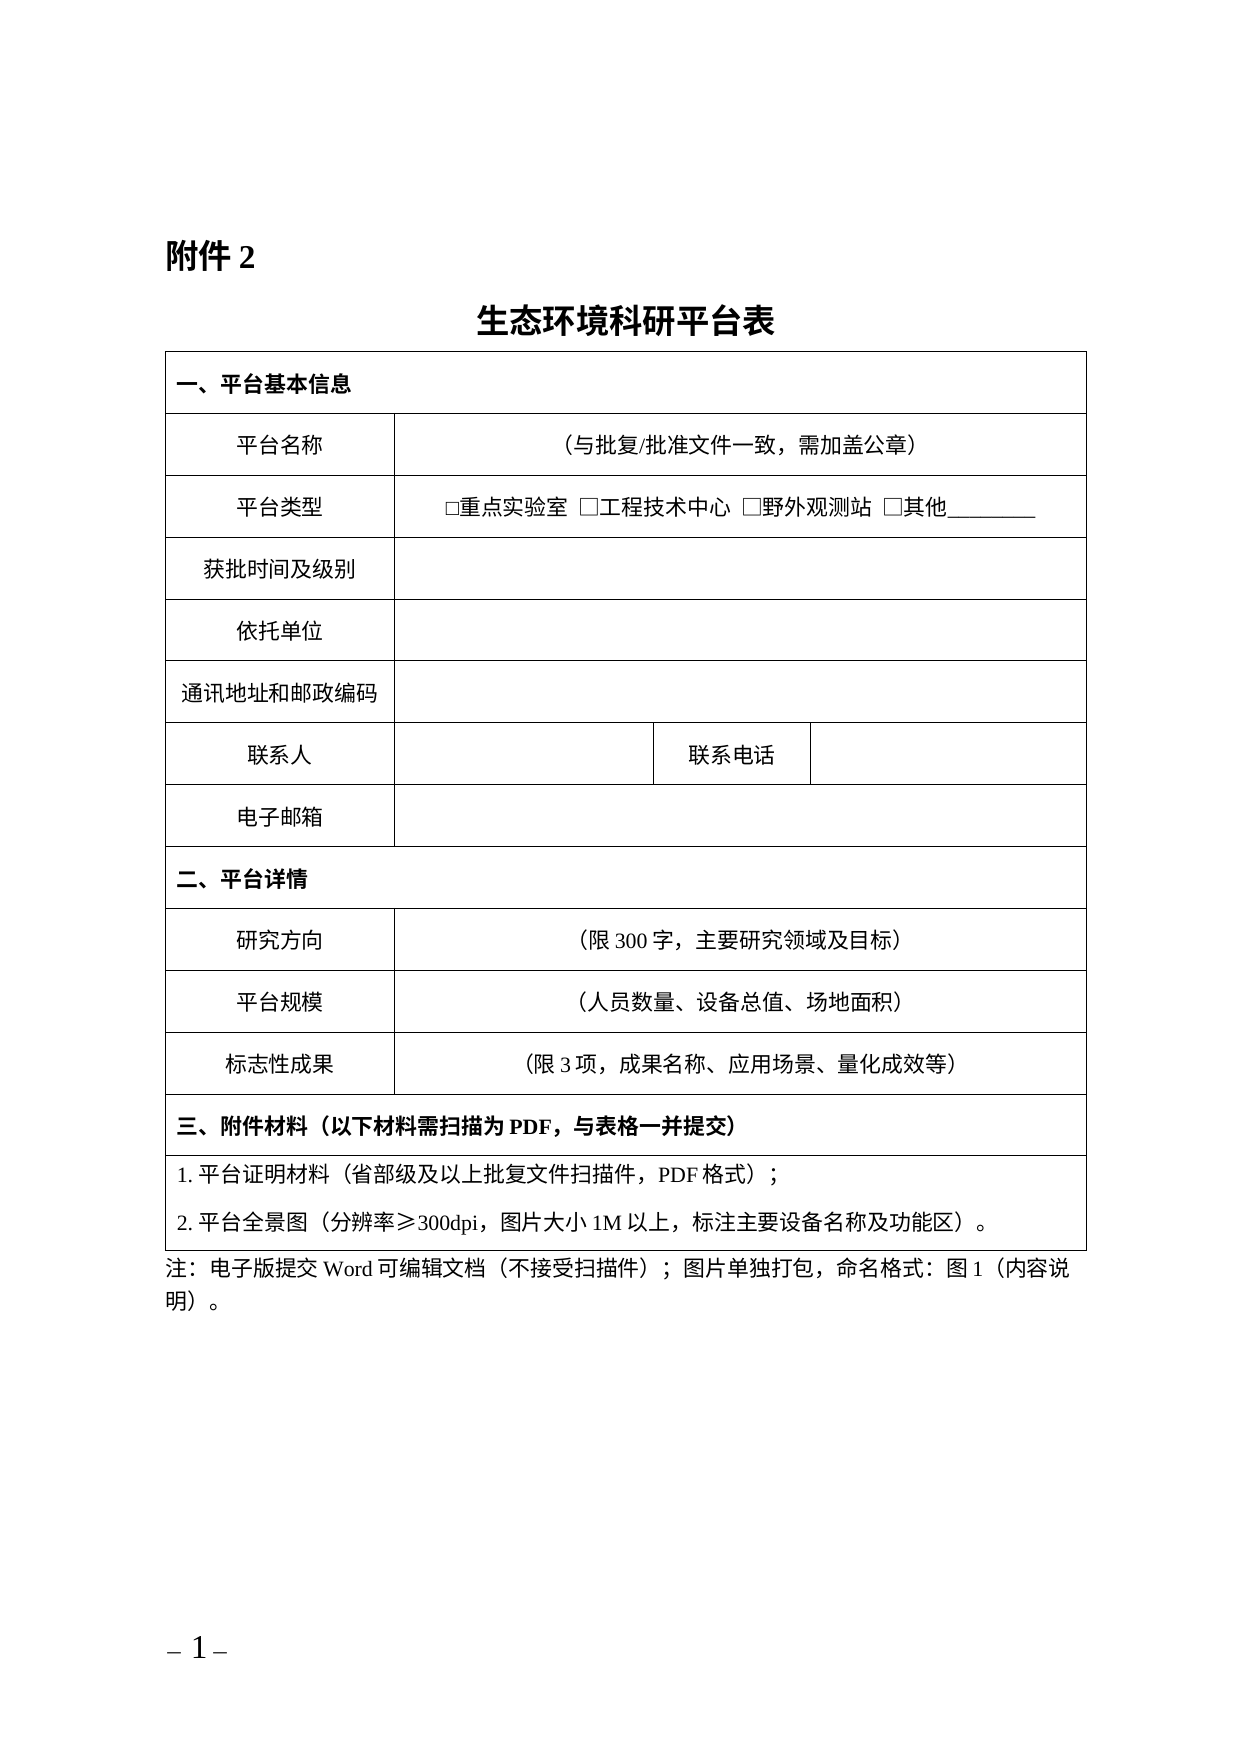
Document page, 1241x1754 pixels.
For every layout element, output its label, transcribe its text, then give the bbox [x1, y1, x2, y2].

table_cell 依托单位 [166, 600, 394, 660]
table_cell 平台规模 [166, 971, 394, 1032]
table_cell （限3项，成果名称、应用场景、量化成效等） [395, 1033, 1086, 1093]
table_cell [395, 661, 1086, 722]
table_cell 研究方向 [166, 909, 394, 970]
table_cell [395, 538, 1086, 598]
table_cell □重点实验室 □工程技术中心 □野外观测站 □其他________ [395, 476, 1086, 537]
table_cell 通讯地址和邮政编码 [166, 661, 394, 722]
table_cell 平台类型 [166, 476, 394, 537]
table_cell （与批复/批准文件一致，需加盖公章） [395, 414, 1086, 475]
text 注：电子版提交Word可编辑文档（不接受扫描件）；图片单独打包，命名格式：图1（内容说明）。 [165, 1251, 1087, 1316]
table_cell 联系电话 [654, 723, 810, 784]
table_cell [811, 723, 1086, 784]
table_cell 三、附件材料（以下材料需扫描为PDF，与表格一并提交） [166, 1095, 1086, 1155]
table_cell （限300字，主要研究领域及目标） [395, 909, 1086, 970]
table_cell [395, 723, 653, 784]
table_cell 平台证明材料（省部级及以上批复文件扫描件，PDF格式）； 2. 平台全景图（分辨率≥300dpi，图片大小1M以上，标注主要设备名称及功能区）。 [166, 1156, 1086, 1250]
table_header 一、平台基本信息 [166, 352, 1086, 413]
table_cell 获批时间及级别 [166, 538, 394, 598]
table_cell 联系人 [166, 723, 394, 784]
table_cell [395, 785, 1086, 846]
table_cell 二、平台详情 [166, 847, 1086, 908]
list 生态环境科研平台表 [165, 286, 1087, 351]
table_cell （人员数量、设备总值、场地面积） [395, 971, 1086, 1032]
table_cell [395, 600, 1086, 660]
table_cell 标志性成果 [166, 1033, 394, 1093]
list 附件2 [165, 221, 1087, 286]
table_cell 电子邮箱 [166, 785, 394, 846]
table_cell 平台名称 [166, 414, 394, 475]
